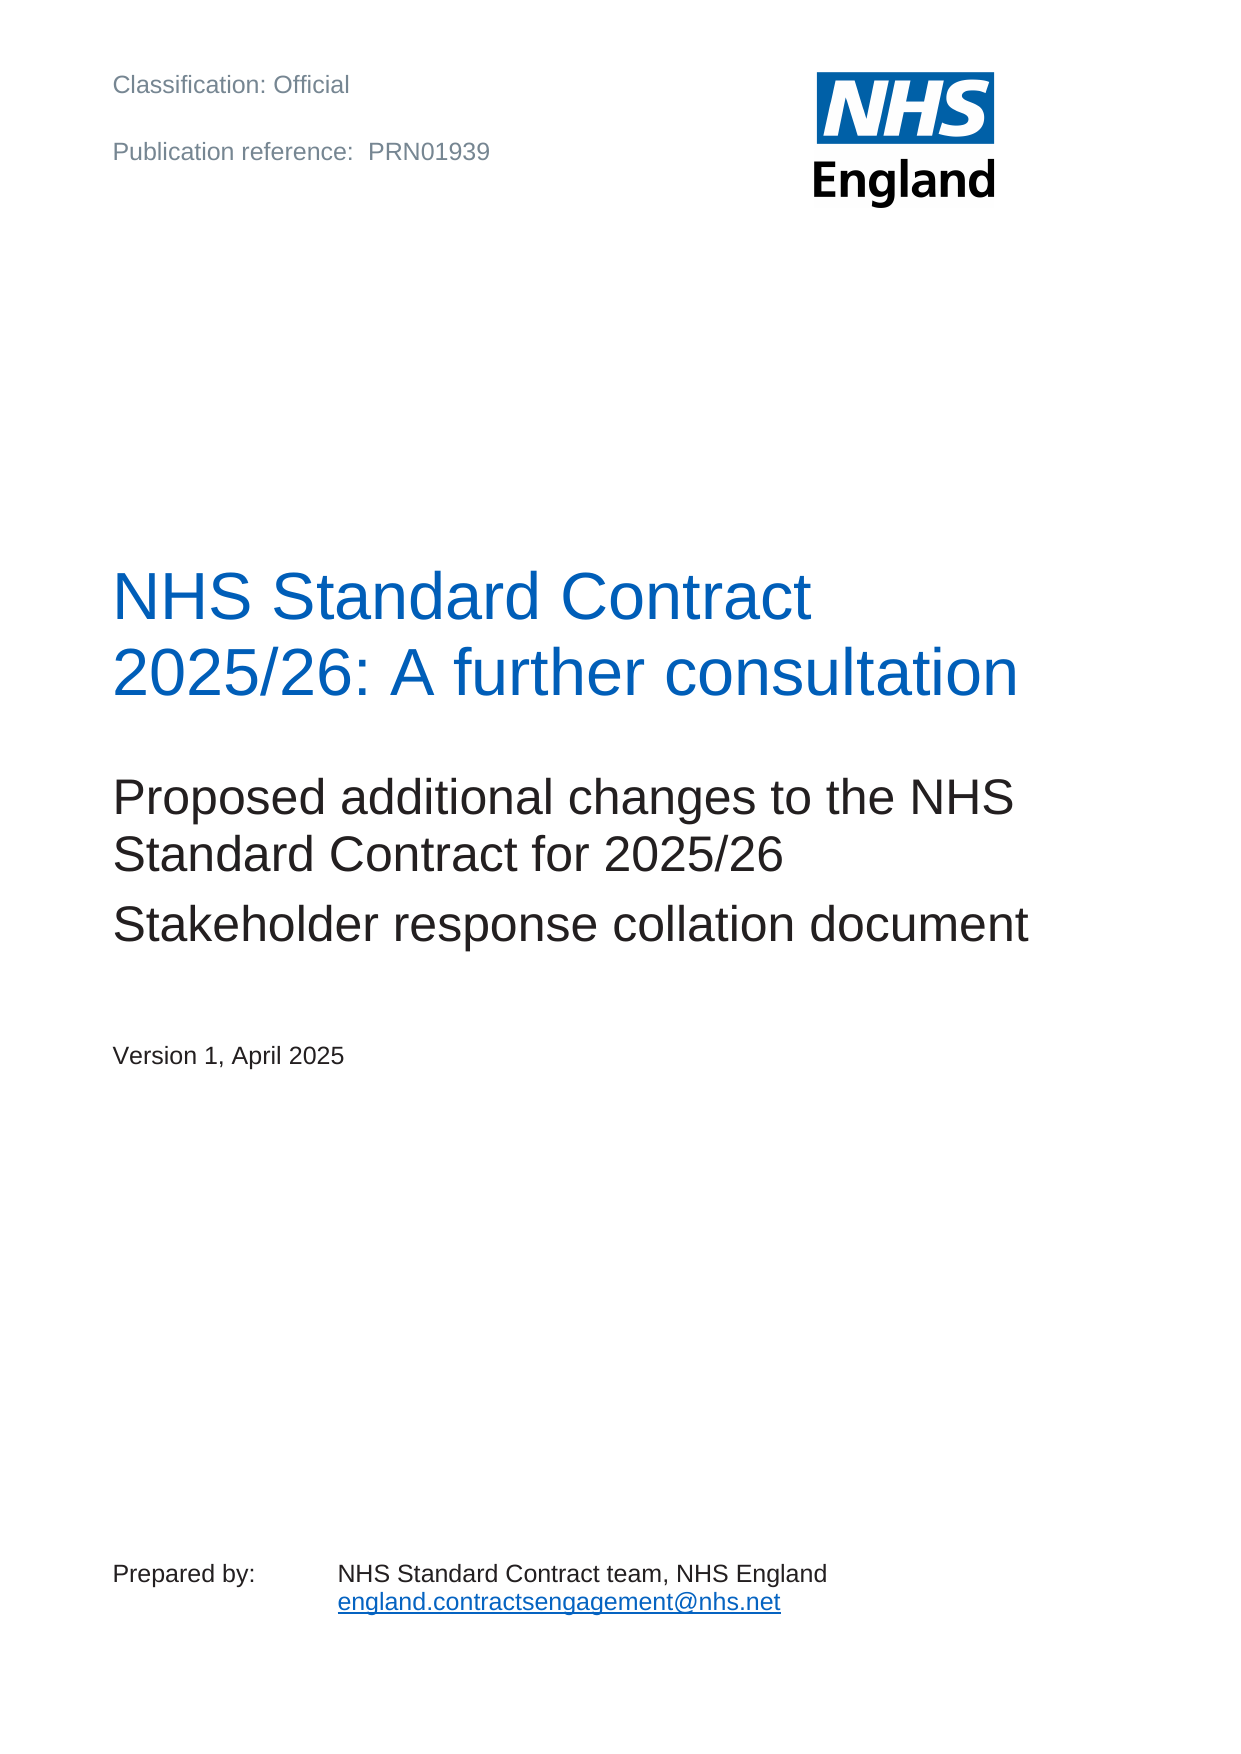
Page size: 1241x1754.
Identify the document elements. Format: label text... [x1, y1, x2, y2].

table_header [112, 70, 813, 137]
table_cell Publication reference: PRN01939 [112, 137, 813, 166]
table_cell Stakeholder response collation document [112, 883, 1039, 1041]
text Prepared by: NHS Standard Contract team, NHS England [112, 1558, 1039, 1587]
picture [814, 72, 995, 208]
table_header NHS Standard Contract 2025/26: A further consultation Proposed additional changes to the NHS Standard Contract for 2025/26 [112, 532, 1039, 882]
text england.contractsengagement@nhs.net [112, 1587, 1039, 1616]
table_cell Version 1, April 2025 [112, 1041, 1039, 1070]
